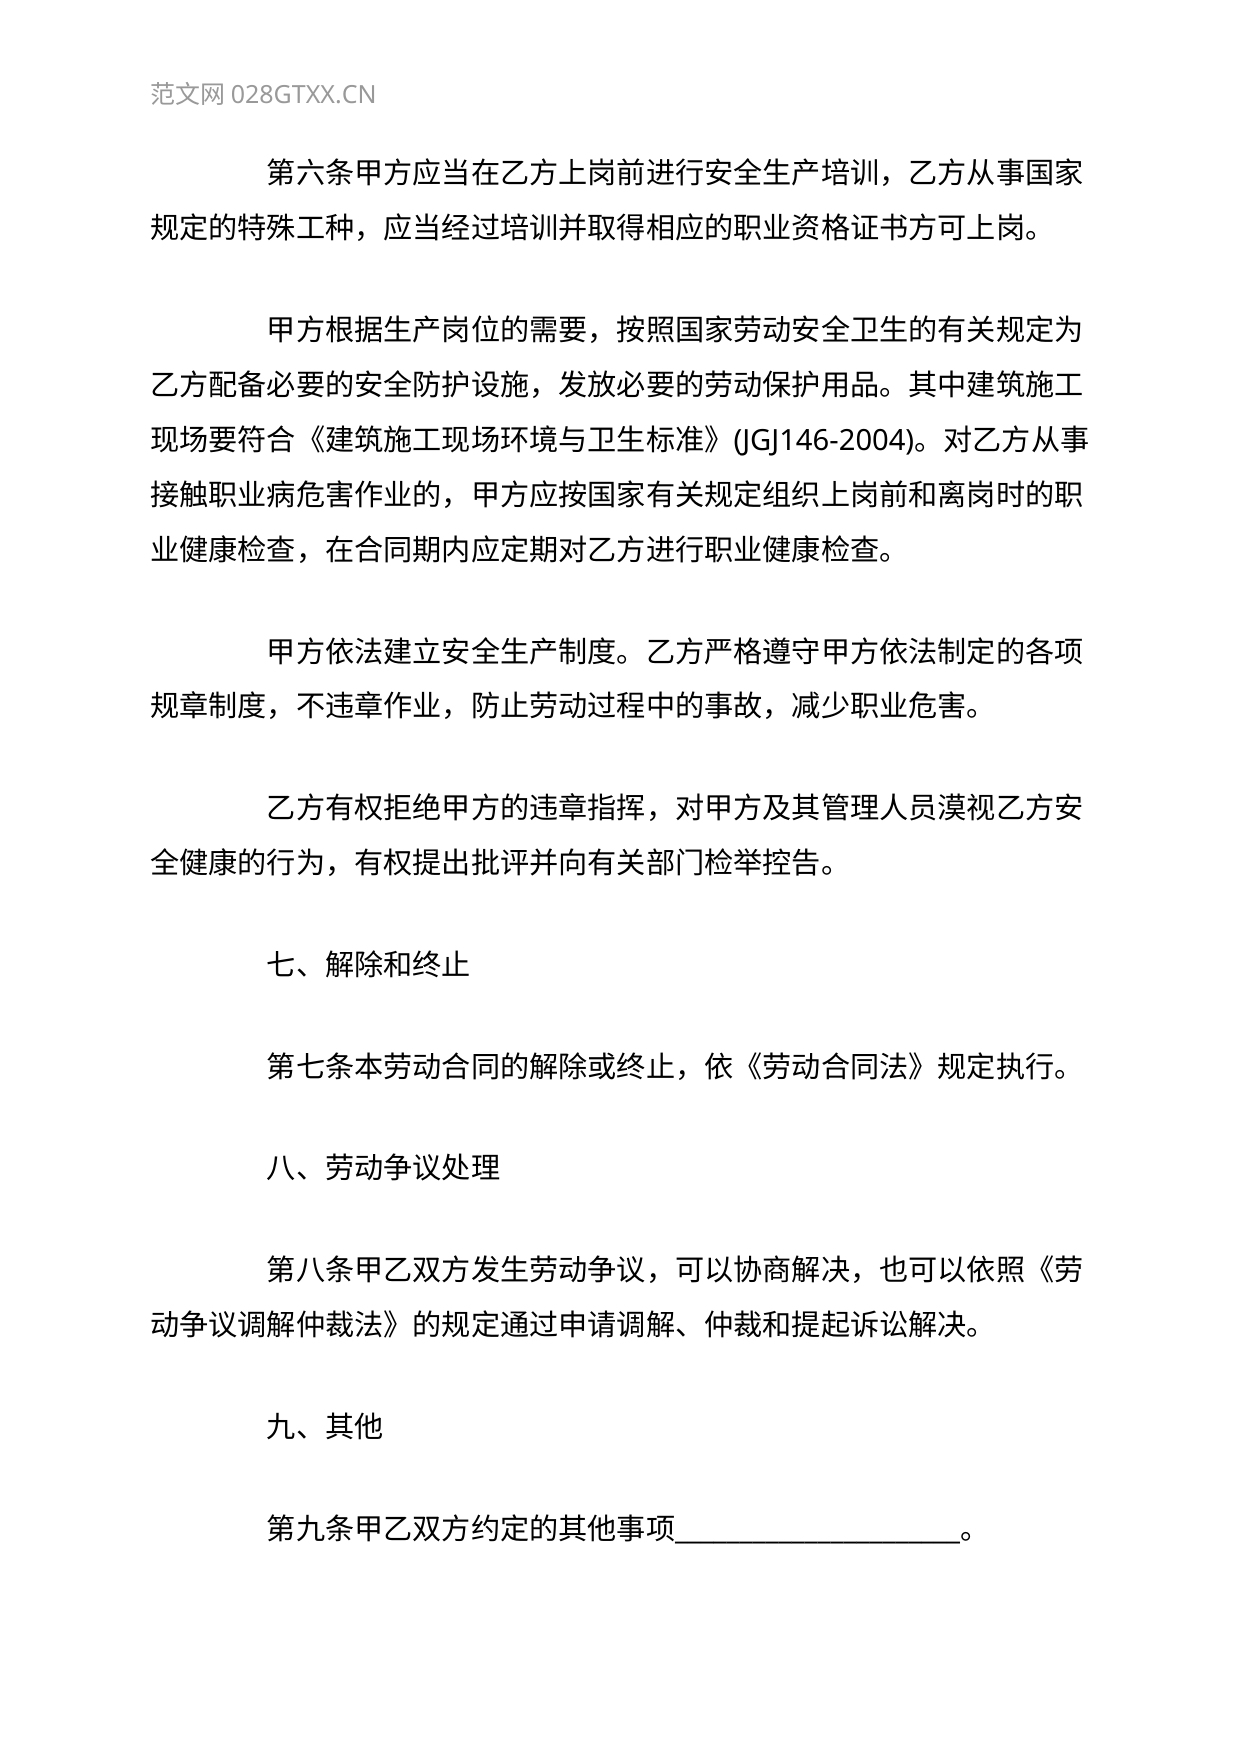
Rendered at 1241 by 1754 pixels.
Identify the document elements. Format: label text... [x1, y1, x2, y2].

text 第七条本劳动合同的解除或终止，依《劳动合同法》规定执行。 [150, 1043, 1090, 1086]
text 第八条甲乙双方发生劳动争议，可以协商解决，也可以依照《劳动争议调解仲裁法》的规定通过申请调解、仲裁和提起诉讼解决。 [150, 1247, 1090, 1344]
text 七、解除和终止 [150, 941, 1090, 984]
text 九、其他 [150, 1403, 1090, 1446]
text 乙方有权拒绝甲方的违章指挥，对甲方及其管理人员漠视乙方安全健康的行为，有权提出批评并向有关部门检举控告。 [150, 785, 1090, 882]
text 甲方依法建立安全生产制度。乙方严格遵守甲方依法制定的各项规章制度，不违章作业，防止劳动过程中的事故，减少职业危害。 [150, 628, 1090, 725]
text 第六条甲方应当在乙方上岗前进行安全生产培训，乙方从事国家规定的特殊工种，应当经过培训并取得相应的职业资格证书方可上岗。 [150, 150, 1090, 247]
text 第九条甲乙双方约定的其他事项______________________。 [150, 1505, 1090, 1548]
text 甲方根据生产岗位的需要，按照国家劳动安全卫生的有关规定为乙方配备必要的安全防护设施，发放必要的劳动保护用品。其中建筑施工现场要符合《建筑施工现场环境与卫生标准》(JGJ146-2004)。对乙方从事接触职业病危害作业的，甲方应按国家有关规定组织上岗前和离岗时的职业健康检查，在合同期内应定期对乙方进行职业健康检查。 [150, 307, 1090, 569]
text 八、劳动争议处理 [150, 1145, 1090, 1187]
